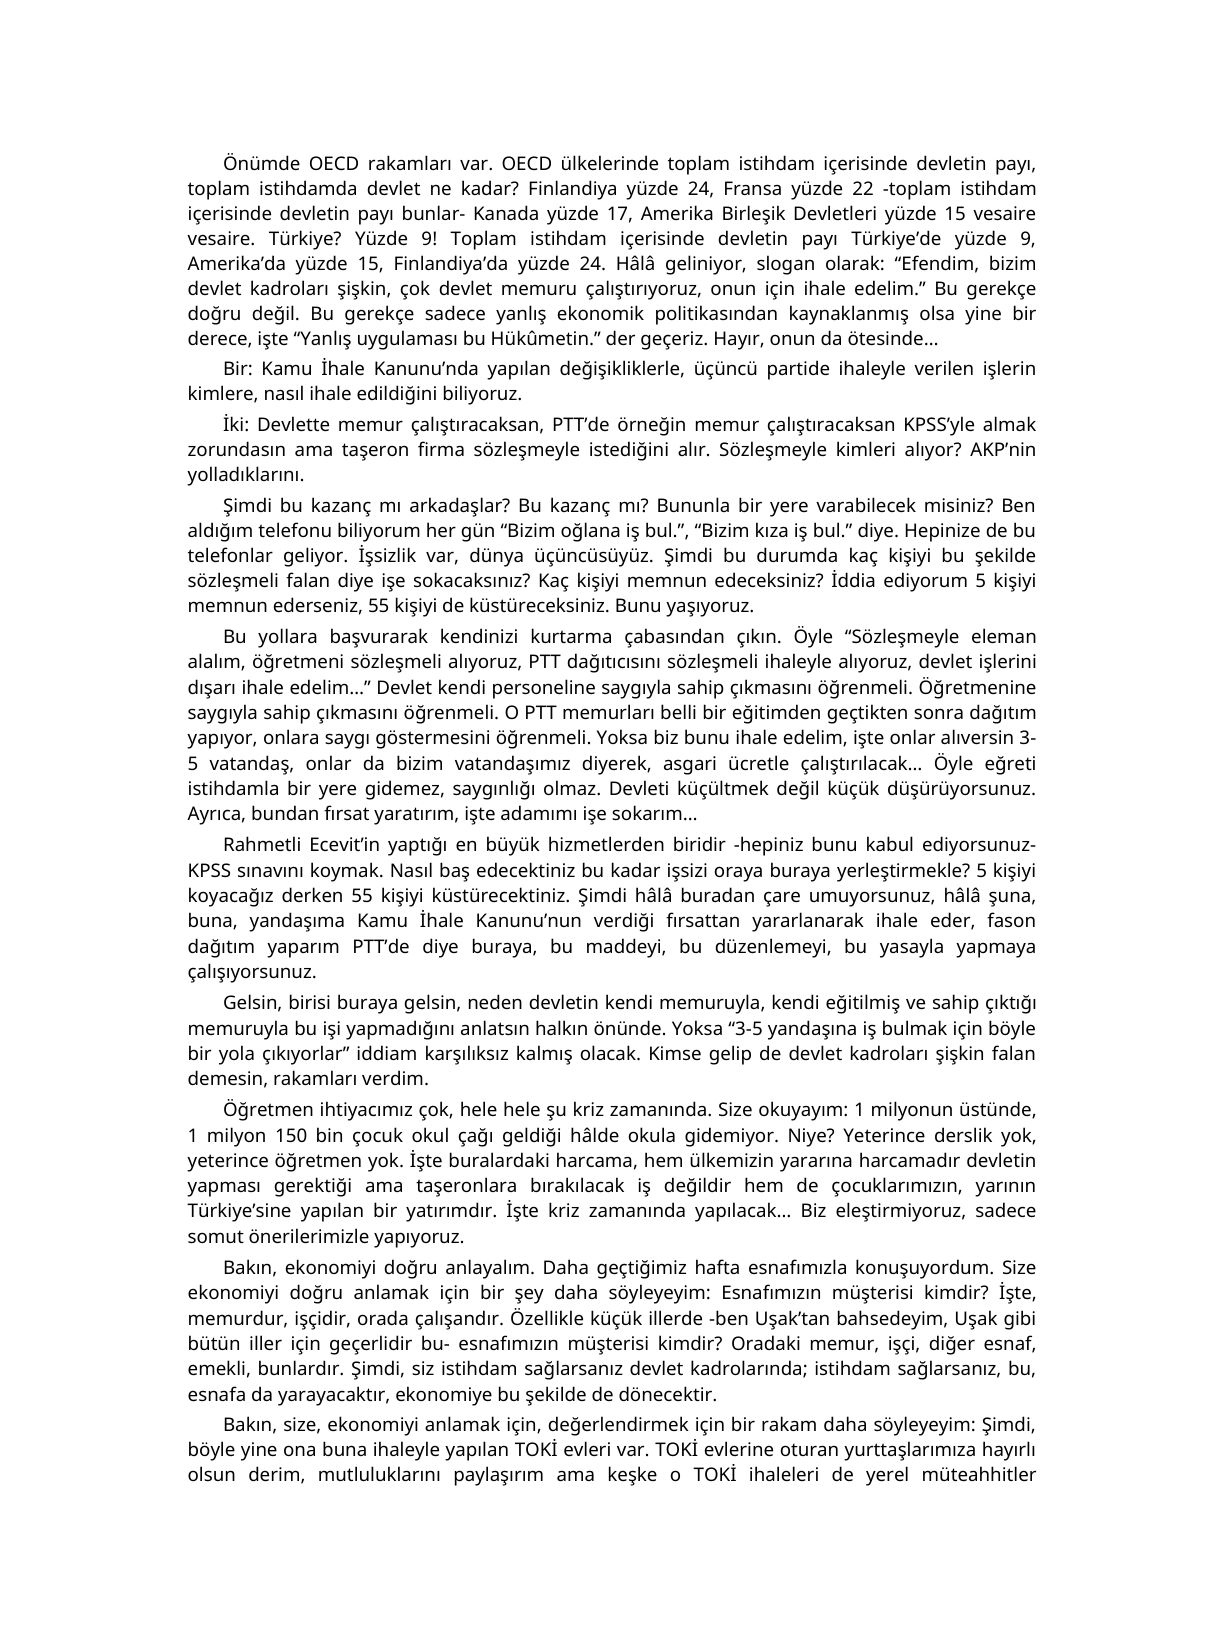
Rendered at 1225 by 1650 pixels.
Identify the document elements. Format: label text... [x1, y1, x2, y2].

text Önümde OECD rakamları var. OECD ülkelerinde toplam istihdam içerisinde devletin payı, toplam istihdamda devlet ne kadar? Finlandiya yüzde 24, Fransa yüzde 22 -toplam istihdam içerisinde devletin payı bunlar- Kanada yüzde 17, Amerika Birleşik Devletleri yüzde 15 vesaire vesaire. Türkiye? Yüzde 9! Toplam istihdam içerisinde devletin payı Türkiye’de yüzde 9, Amerika’da yüzde 15, Finlandiya’da yüzde 24. Hâlâ geliniyor, slogan olarak: “Efendim, bizim devlet kadroları şişkin, çok devlet memuru çalıştırıyoruz, onun için ihale edelim.” Bu gerekçe doğru değil. Bu gerekçe sadece yanlış ekonomik politikasından kaynaklanmış olsa yine bir derece, işte “Yanlış uygulaması bu Hükûmetin.” der geçeriz. Hayır, onun da ötesinde… [187, 150, 1037, 350]
text Rahmetli Ecevit’in yaptığı en büyük hizmetlerden biridir -hepiniz bunu kabul ediyorsunuz- KPSS sınavını koymak. Nasıl baş edecektiniz bu kadar işsizi oraya buraya yerleştirmekle? 5 kişiyi koyacağız derken 55 kişiyi küstürecektiniz. Şimdi hâlâ buradan çare umuyorsunuz, hâlâ şuna, buna, yandaşıma Kamu İhale Kanunu’nun verdiği fırsattan yararlanarak ihale eder, fason dağıtım yaparım PTT’de diye buraya, bu maddeyi, bu düzenlemeyi, bu yasayla yapmaya çalışıyorsunuz. [187, 832, 1037, 983]
text Bakın, ekonomiyi doğru anlayalım. Daha geçtiğimiz hafta esnafımızla konuşuyordum. Size ekonomiyi doğru anlamak için bir şey daha söyleyeyim: Esnafımızın müşterisi kimdir? İşte, memurdur, işçidir, orada çalışandır. Özellikle küçük illerde -ben Uşak’tan bahsedeyim, Uşak gibi bütün iller için geçerlidir bu- esnafımızın müşterisi kimdir? Oradaki memur, işçi, diğer esnaf, emekli, bunlardır. Şimdi, siz istihdam sağlarsanız devlet kadrolarında; istihdam sağlarsanız, bu, esnafa da yarayacaktır, ekonomiye bu şekilde de dönecektir. [187, 1254, 1037, 1406]
text Bu yollara başvurarak kendinizi kurtarma çabasından çıkın. Öyle “Sözleşmeyle eleman alalım, öğretmeni sözleşmeli alıyoruz, PTT dağıtıcısını sözleşmeli ihaleyle alıyoruz, devlet işlerini dışarı ihale edelim…” Devlet kendi personeline saygıyla sahip çıkmasını öğrenmeli. Öğretmenine saygıyla sahip çıkmasını öğrenmeli. O PTT memurları belli bir eğitimden geçtikten sonra dağıtım yapıyor, onlara saygı göstermesini öğrenmeli. Yoksa biz bunu ihale edelim, işte onlar alıversin 3-5 vatandaş, onlar da bizim vatandaşımız diyerek, asgari ücretle çalıştırılacak… Öyle eğreti istihdamla bir yere gidemez, saygınlığı olmaz. Devleti küçültmek değil küçük düşürüyorsunuz. Ayrıca, bundan fırsat yaratırım, işte adamımı işe sokarım… [187, 623, 1037, 826]
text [187, 1412, 1037, 1487]
text Şimdi bu kazanç mı arkadaşlar? Bu kazanç mı? Bununla bir yere varabilecek misiniz? Ben aldığım telefonu biliyorum her gün “Bizim oğlana iş bul.”, “Bizim kıza iş bul.” diye. Hepinize de bu telefonlar geliyor. İşsizlik var, dünya üçüncüsüyüz. Şimdi bu durumda kaç kişiyi bu şekilde sözleşmeli falan diye işe sokacaksınız? Kaç kişiyi memnun edeceksiniz? İddia ediyorum 5 kişiyi memnun ederseniz, 55 kişiyi de küstüreceksiniz. Bunu yaşıyoruz. [187, 492, 1037, 617]
text Bir: Kamu İhale Kanunu’nda yapılan değişikliklerle, üçüncü partide ihaleyle verilen işlerin kimlere, nasıl ihale edildiğini biliyoruz. [187, 356, 1037, 406]
text Öğretmen ihtiyacımız çok, hele hele şu kriz zamanında. Size okuyayım: 1 milyonun üstünde, 1 milyon 150 bin çocuk okul çağı geldiği hâlde okula gidemiyor. Niye? Yeterince derslik yok, yeterince öğretmen yok. İşte buralardaki harcama, hem ülkemizin yararına harcamadır devletin yapması gerektiği ama taşeronlara bırakılacak iş değildir hem de çocuklarımızın, yarının Türkiye’sine yapılan bir yatırımdır. İşte kriz zamanında yapılacak… Biz eleştirmiyoruz, sadece somut önerilerimizle yapıyoruz. [187, 1096, 1037, 1248]
text İki: Devlette memur çalıştıracaksan, PTT’de örneğin memur çalıştıracaksan KPSS’yle almak zorundasın ama taşeron firma sözleşmeyle istediğini alır. Sözleşmeyle kimleri alıyor? AKP’nin yolladıklarını. [187, 412, 1037, 487]
text Gelsin, birisi buraya gelsin, neden devletin kendi memuruyla, kendi eğitilmiş ve sahip çıktığı memuruyla bu işi yapmadığını anlatsın halkın önünde. Yoksa “3-5 yandaşına iş bulmak için böyle bir yola çıkıyorlar” iddiam karşılıksız kalmış olacak. Kimse gelip de devlet kadroları şişkin falan demesin, rakamları verdim. [187, 989, 1037, 1091]
